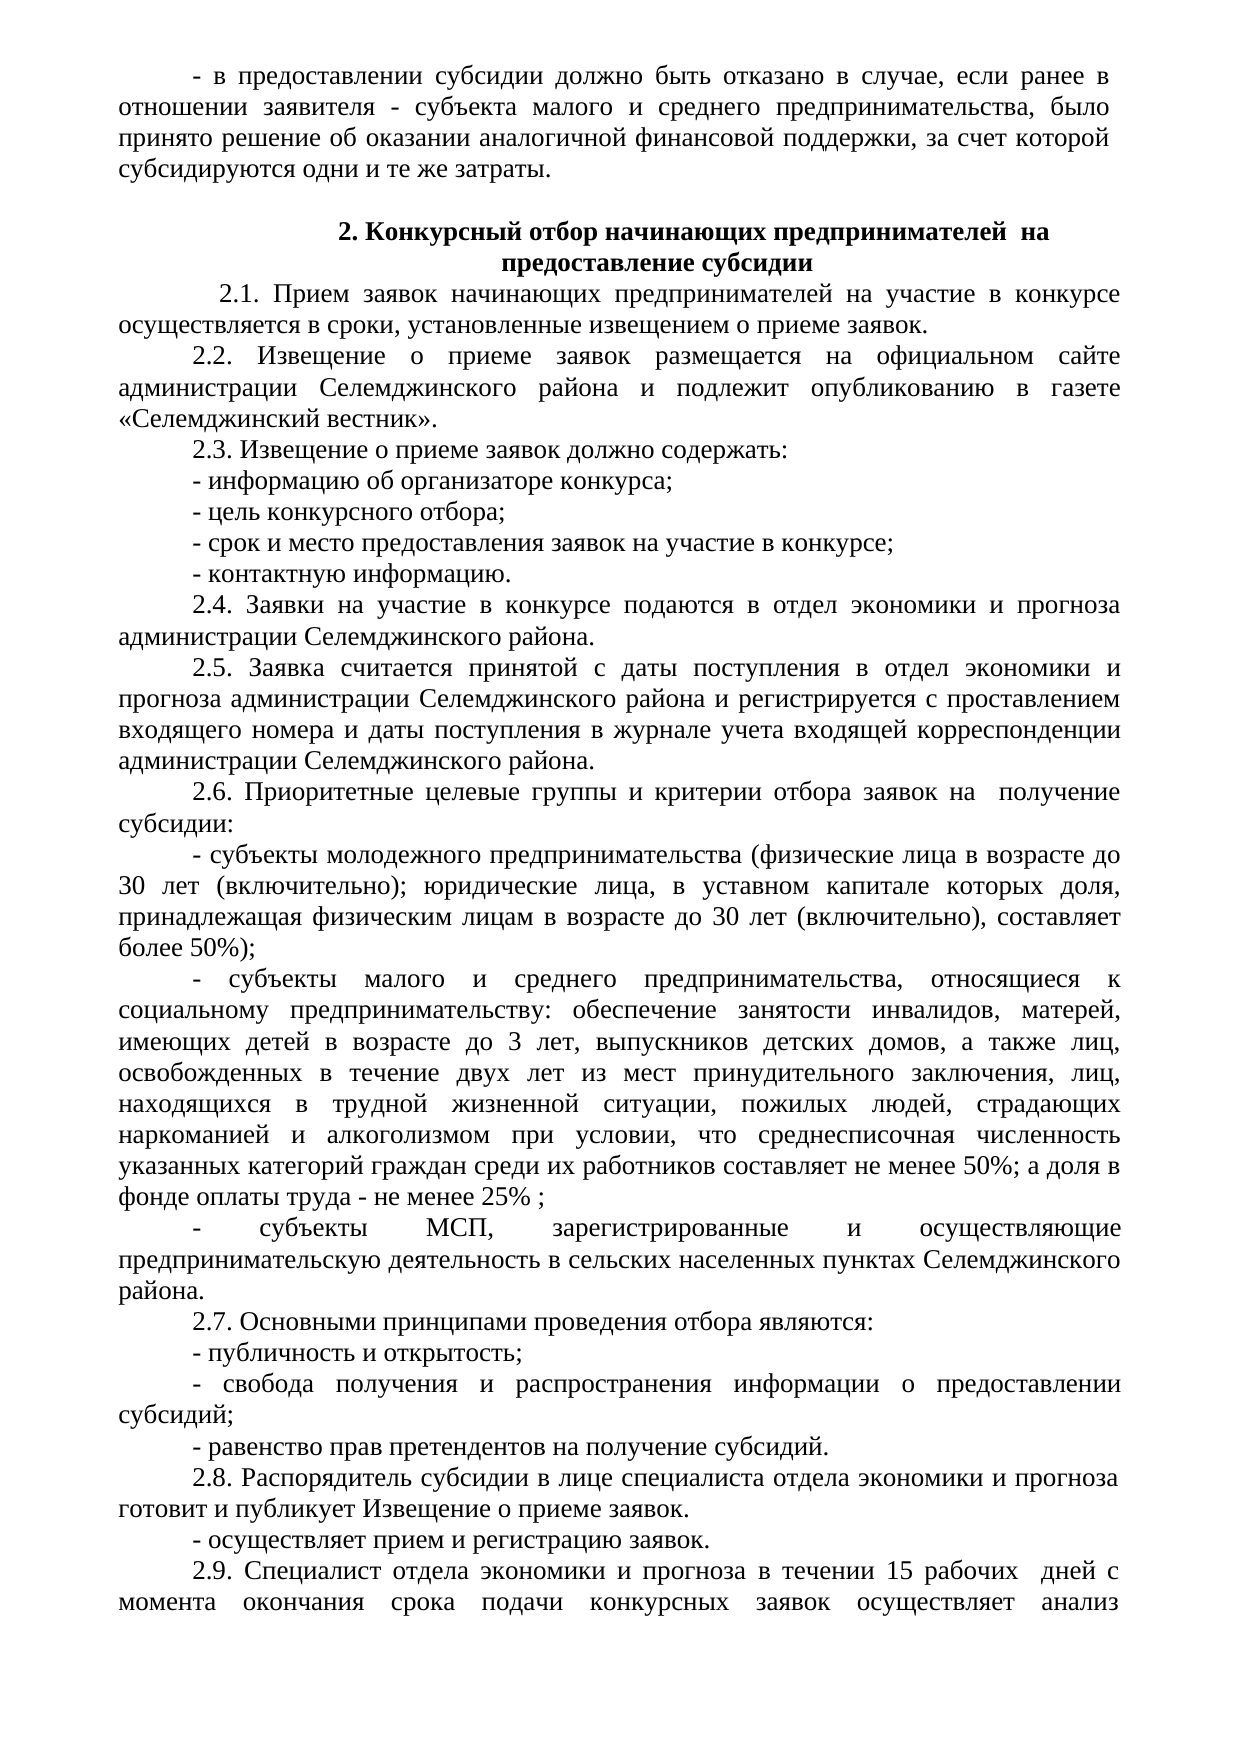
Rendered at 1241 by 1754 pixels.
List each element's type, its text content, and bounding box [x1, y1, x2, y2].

text - субъекты молодежного предпринимательства (физические лица в возрасте до 30 лет (включительно); юридические лица, в уставном капитале которых доля, принадлежащая физическим лицам в возрасте до 30 лет (включительно), составляет более 50%); [118, 838, 1122, 962]
text 2.5. Заявка считается принятой с даты поступления в отдел экономики и прогноза администрации Селемджинского района и регистрируется с проставлением входящего номера и даты поступления в журнале учета входящей корреспонденции администрации Селемджинского района. [118, 651, 1122, 776]
text 2.6. Приоритетные целевые группы и критерии отбора заявок на получение субсидии: [118, 776, 1122, 838]
text 2.2. Извещение о приеме заявок размещается на официальном сайте администрации Селемджинского района и подлежит опубликованию в газете «Селемджинский вестник». [118, 339, 1122, 433]
text 2.3. Извещение о приеме заявок должно содержать: [118, 433, 1122, 464]
text - осуществляет прием и регистрацию заявок. [118, 1523, 1120, 1554]
text - субъекты МСП, зарегистрированные и осуществляющие предпринимательскую деятельность в сельских населенных пунктах Селемджинского района. [118, 1212, 1122, 1305]
text 2.7. Основными принципами проведения отбора являются: [118, 1305, 1122, 1336]
text - в предоставлении субсидии должно быть отказано в случае, если ранее в отношении заявителя - субъекта малого и среднего предпринимательства, было принято решение об оказании аналогичной финансовой поддержки, за счет которой субсидируются одни и те же затраты. [118, 59, 1111, 184]
text 2.1. Прием заявок начинающих предпринимателей на участие в конкурсе осуществляется в сроки, установленные извещением о приеме заявок. [118, 277, 1122, 339]
text - срок и место предоставления заявок на участие в конкурсе; [118, 526, 1122, 557]
text - равенство прав претендентов на получение субсидий. [118, 1429, 1122, 1461]
text - публичность и открытость; [118, 1336, 1122, 1367]
text - субъекты малого и среднего предпринимательства, относящиеся к социальному предпринимательству: обеспечение занятости инвалидов, матерей, имеющих детей в возрасте до 3 лет, выпускников детских домов, а также лиц, освобожденных в течение двух лет из мест принудительного заключения, лиц, находящихся в трудной жизненной ситуации, пожилых людей, страдающих наркоманией и алкоголизмом при условии, что среднесписочная численность указанных категорий граждан среди их работников составляет не менее 50%; а доля в фонде оплаты труда - не менее 25% ; [118, 962, 1122, 1212]
text 2.4. Заявки на участие в конкурсе подаются в отдел экономики и прогноза администрации Селемджинского района. [118, 589, 1122, 651]
text - свобода получения и распространения информации о предоставлении субсидий; [118, 1367, 1122, 1429]
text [118, 1554, 1120, 1616]
text 2.8. Распорядитель субсидии в лице специалиста отдела экономики и прогноза готовит и публикует Извещение о приеме заявок. [118, 1461, 1120, 1523]
text 2. Конкурсный отбор начинающих предпринимателей на предоставление субсидии [192, 215, 1122, 277]
text - контактную информацию. [118, 557, 1122, 589]
text - цель конкурсного отбора; [118, 495, 1122, 526]
text - информацию об организаторе конкурса; [118, 464, 1122, 495]
